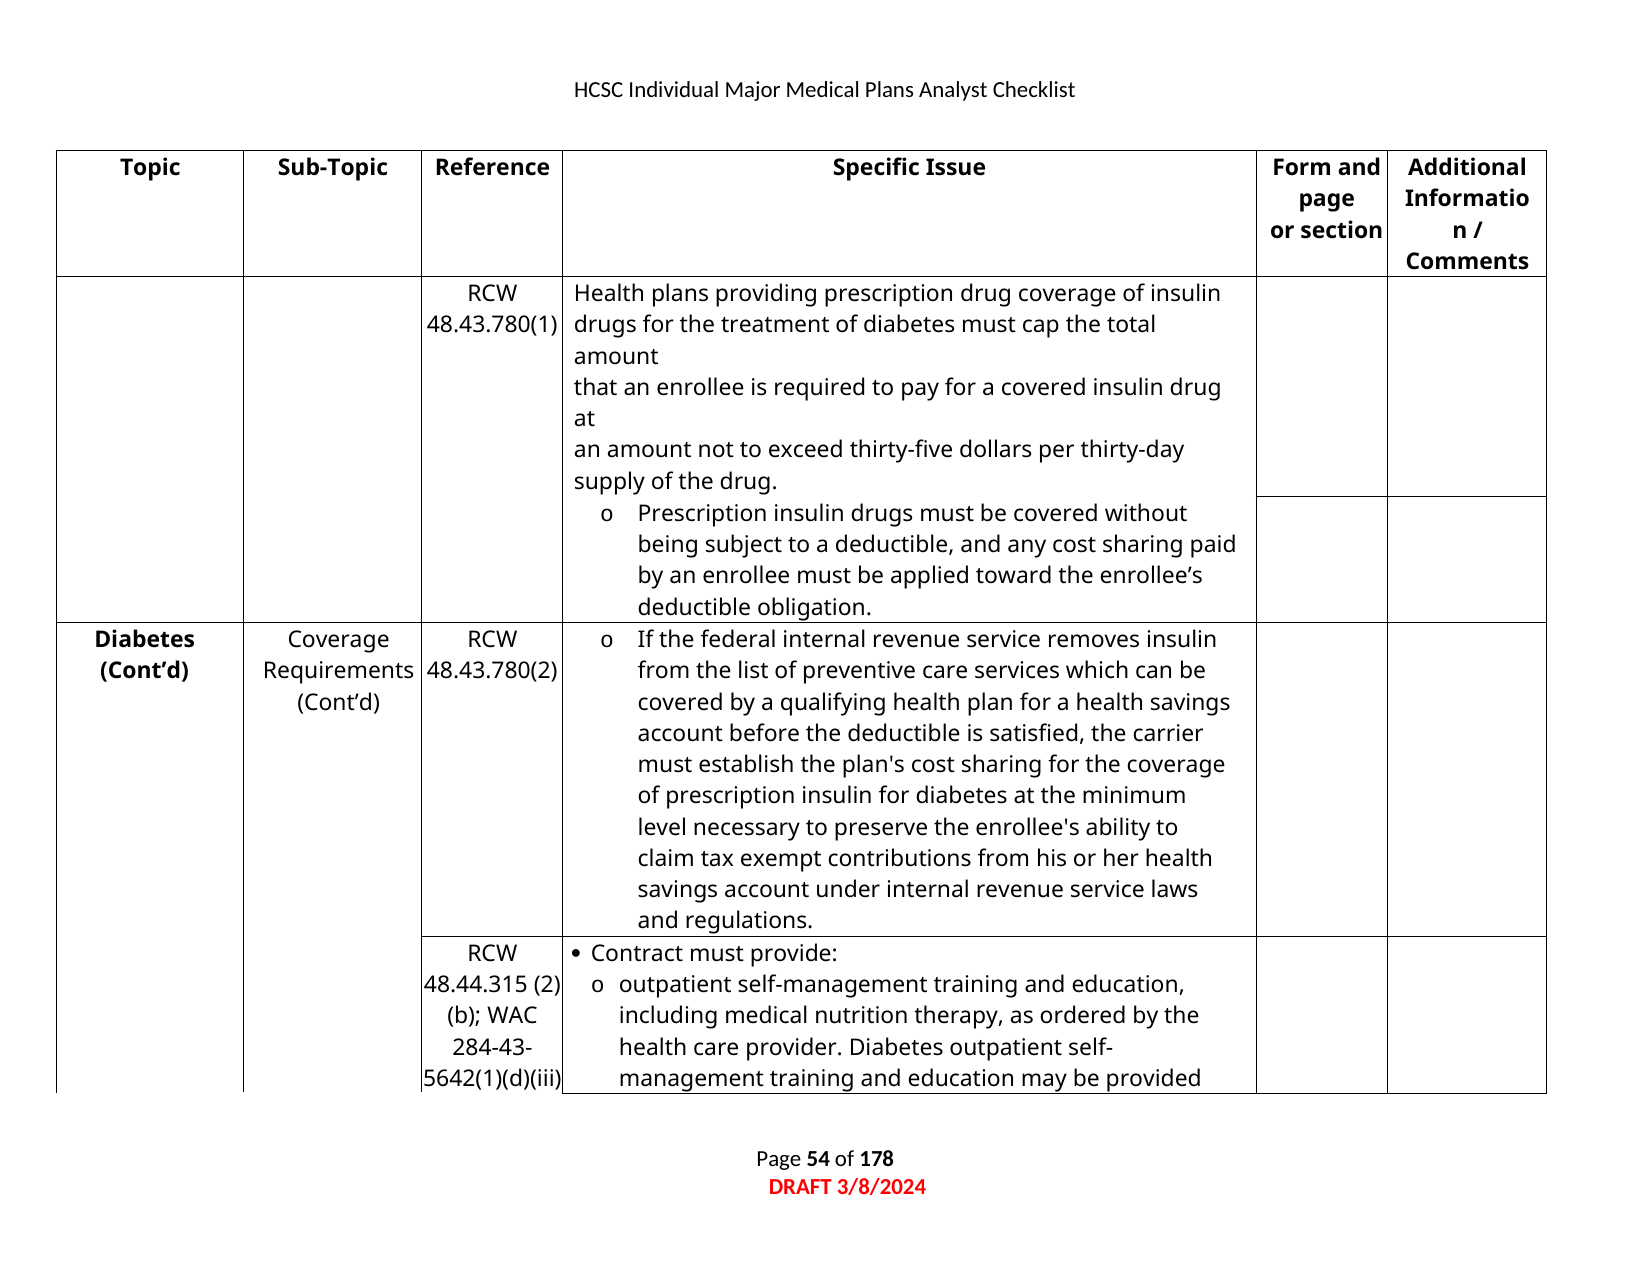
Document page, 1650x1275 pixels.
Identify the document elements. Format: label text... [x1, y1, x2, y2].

table_cell Coverage Requirements (Cont’d) [244, 623, 422, 1093]
table_header Reference [422, 151, 562, 276]
table_cell RCW 48.43.780(2) [422, 623, 562, 936]
table_cell [1388, 497, 1546, 622]
table_cell Prescription insulin drugs must be covered without being subject to a deductible, and any cost sharing paid by an enrollee must be applied toward the enrollee’s deductible obligation. [563, 496, 1256, 622]
table_cell [1388, 623, 1546, 936]
table_cell [422, 496, 562, 622]
table_cell If the federal internal revenue service removes insulin from the list of preventive care services which can be covered by a qualifying health plan for a health savings account before the deductible is satisfied, the carrier must establish the plan's cost sharing for the coverage of prescription insulin for diabetes at the minimum level necessary to preserve the enrollee's ability to claim tax exempt contributions from his or her health savings account under internal revenue service laws and regulations. [563, 623, 1256, 936]
table_cell [1388, 277, 1546, 496]
table_cell [1257, 497, 1387, 622]
table_header Specific Issue [563, 151, 1256, 276]
table_header Topic [57, 151, 243, 276]
table_cell [57, 277, 243, 622]
table_header Additional Information / Comments [1388, 151, 1546, 276]
table_cell RCW 48.43.780(1) [422, 277, 562, 496]
table_cell [1257, 277, 1387, 496]
table_cell [244, 277, 421, 622]
table_cell Diabetes (Cont’d) [57, 623, 244, 1093]
table_cell [1388, 937, 1546, 1093]
table_cell RCW 48.44.315 (2)(b); WAC 284-43-5642(1)(d)(iii) [422, 937, 562, 1093]
table_header Sub-Topic [244, 151, 421, 276]
table_cell [1257, 623, 1387, 936]
table_header Form and page or section [1257, 151, 1387, 276]
table_cell [1257, 937, 1387, 1093]
